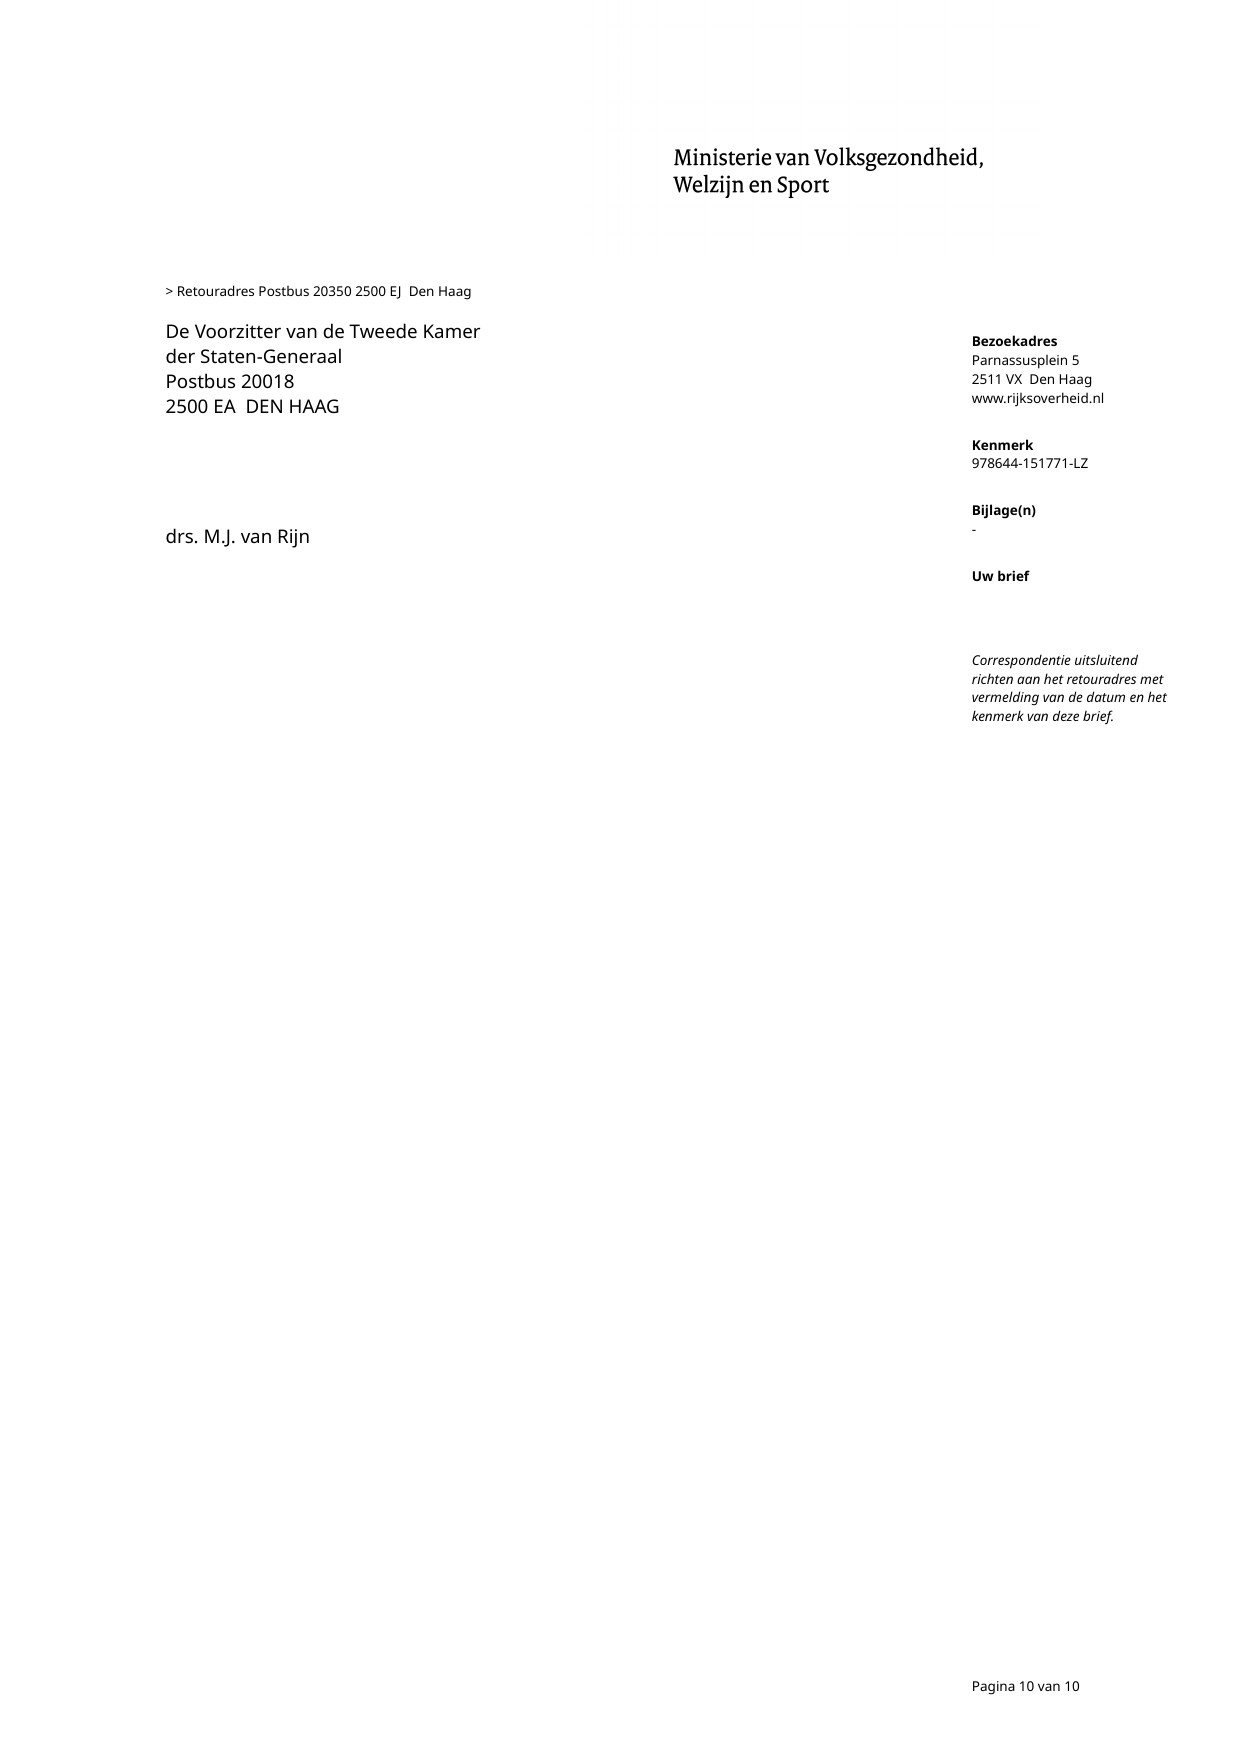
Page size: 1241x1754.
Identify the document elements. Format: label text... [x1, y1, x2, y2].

picture [581, 0, 1042, 260]
text drs. M.J. van Rijn [165, 524, 951, 549]
